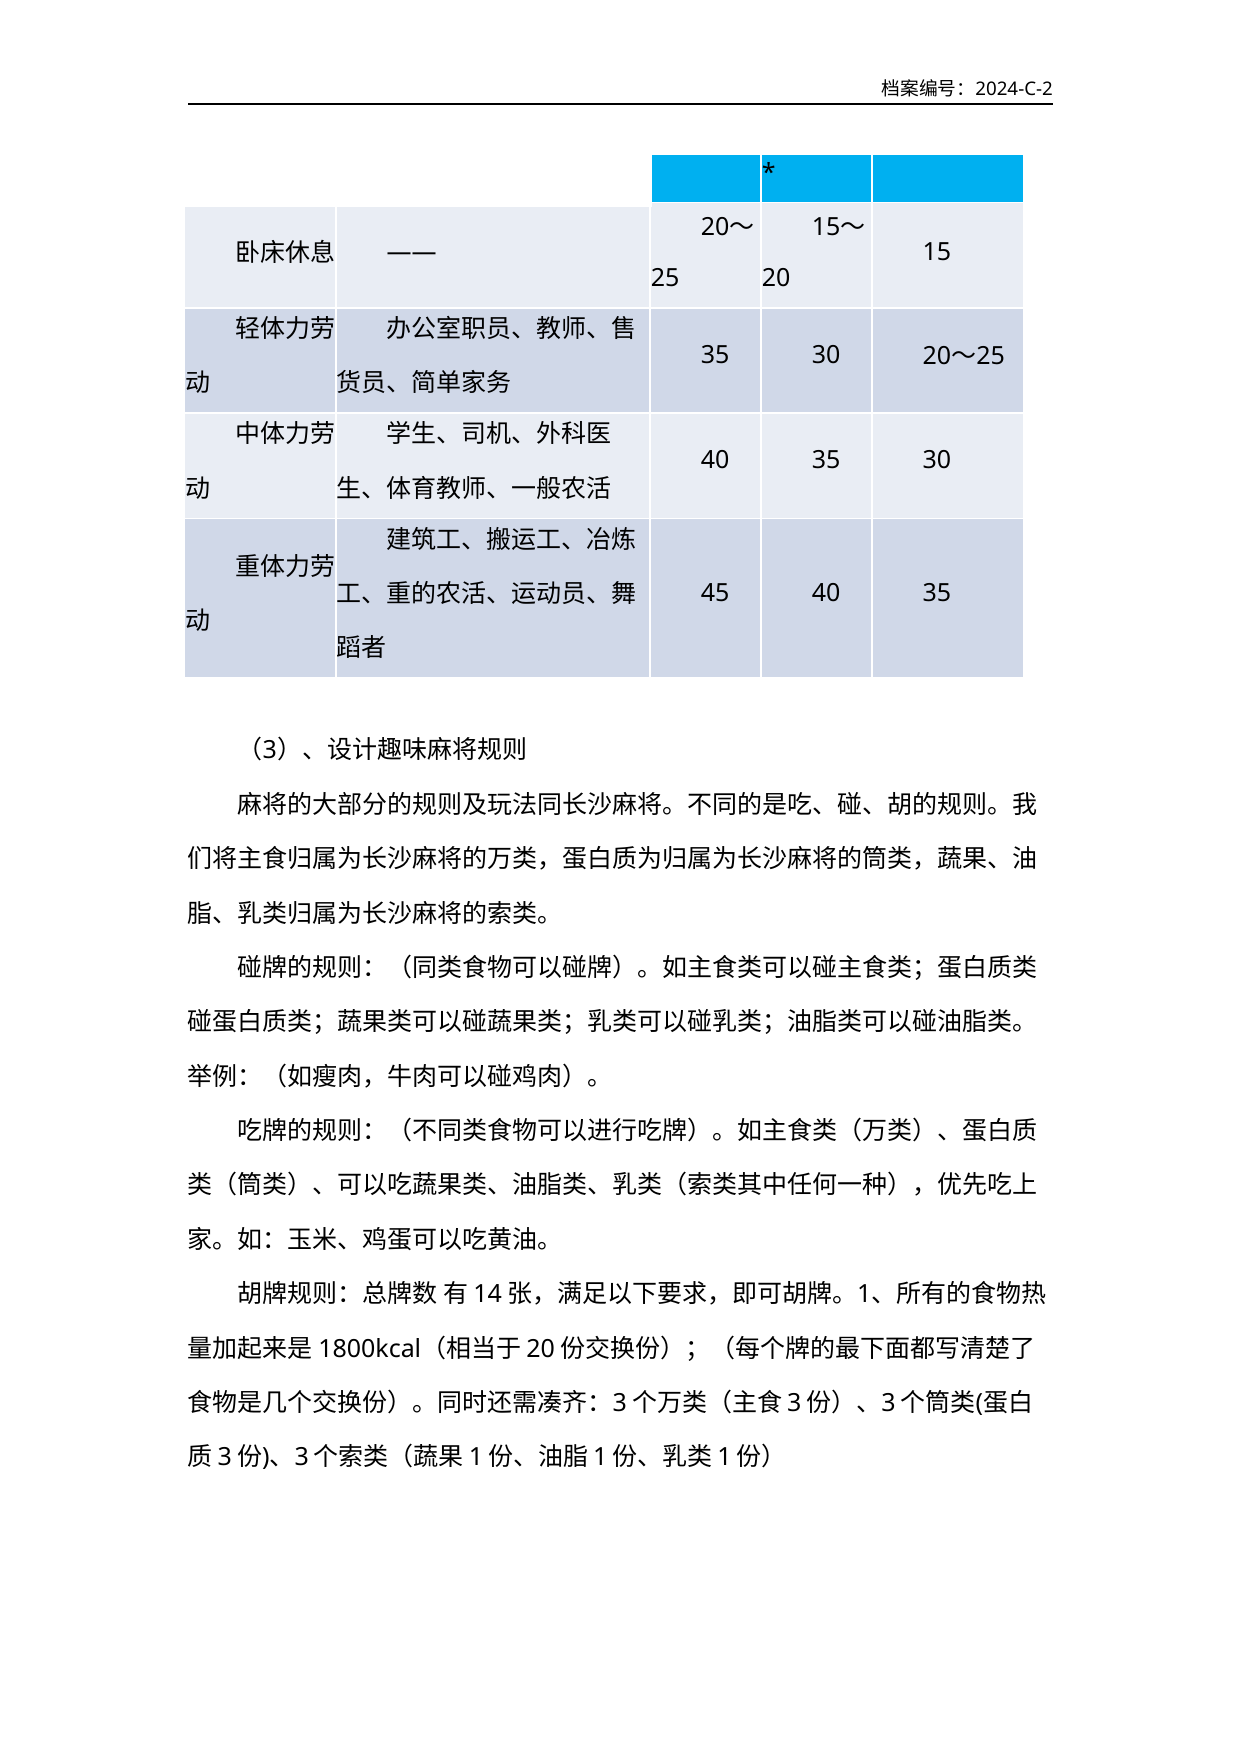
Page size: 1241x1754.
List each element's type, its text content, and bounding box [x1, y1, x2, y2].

table_cell 重体力劳动 [185, 519, 335, 677]
text 吃牌的规则：（不同类食物可以进行吃牌）。如主食类（万类）、蛋白质类（筒类）、可以吃蔬果类、油脂类、乳类（索类其中任何一种），优先吃上家。如：玉米、鸡蛋可以吃黄油。 [187, 1111, 1053, 1256]
table_cell 35 [762, 414, 871, 518]
table_cell 30 [762, 309, 871, 412]
table_cell 肥胖 [873, 155, 1023, 202]
table_cell 20～25 [651, 203, 760, 307]
table_cell 35 [651, 309, 760, 412]
table_cell 正常* [762, 155, 871, 202]
text 碰牌的规则：（同类食物可以碰牌）。如主食类可以碰主食类；蛋白质类碰蛋白质类；蔬果类可以碰蔬果类；乳类可以碰乳类；油脂类可以碰油脂类。举例：（如瘦肉，牛肉可以碰鸡肉）。 [187, 947, 1053, 1092]
table_cell 办公室职员、教师、售货员、简单家务 [337, 309, 649, 412]
table_cell 20～25 [873, 309, 1023, 412]
table_cell 45 [651, 519, 760, 677]
text 麻将的大部分的规则及玩法同长沙麻将。不同的是吃、碰、胡的规则。我们将主食归属为长沙麻将的万类，蛋白质为归属为长沙麻将的筒类，蔬果、油脂、乳类归属为长沙麻将的索类。 [187, 784, 1053, 929]
table_cell 15～20 [762, 203, 871, 307]
table_cell 40 [762, 519, 871, 677]
table_cell 轻体力劳动 [185, 309, 335, 412]
text 胡牌规则：总牌数 有14张，满足以下要求，即可胡牌。1、所有的食物热量加起来是 1800kcal（相当于20份交换份）；（每个牌的最下面都写清楚了食物是几个交换份）。同时还需凑齐：3个万类（主食3份）、3个筒类(蛋白质3份)、3个索类（蔬果1份、油脂1份、乳类1份） [187, 1274, 1053, 1473]
table_cell 建筑工、搬运工、冶炼工、重的农活、运动员、舞蹈者 [337, 519, 649, 677]
table_cell 15 [873, 203, 1023, 307]
table_cell 中体力劳动 [185, 414, 335, 518]
table_cell 消瘦 [652, 155, 760, 202]
table_cell 卧床休息 [185, 207, 335, 307]
text （3）、设计趣味麻将规则 [187, 730, 1053, 766]
table_cell 40 [651, 414, 760, 518]
table_cell —— [337, 207, 649, 307]
table_cell 30 [873, 414, 1023, 518]
table_cell 35 [873, 519, 1023, 677]
table_cell 学生、司机、外科医生、体育教师、一般农活 [337, 414, 649, 518]
